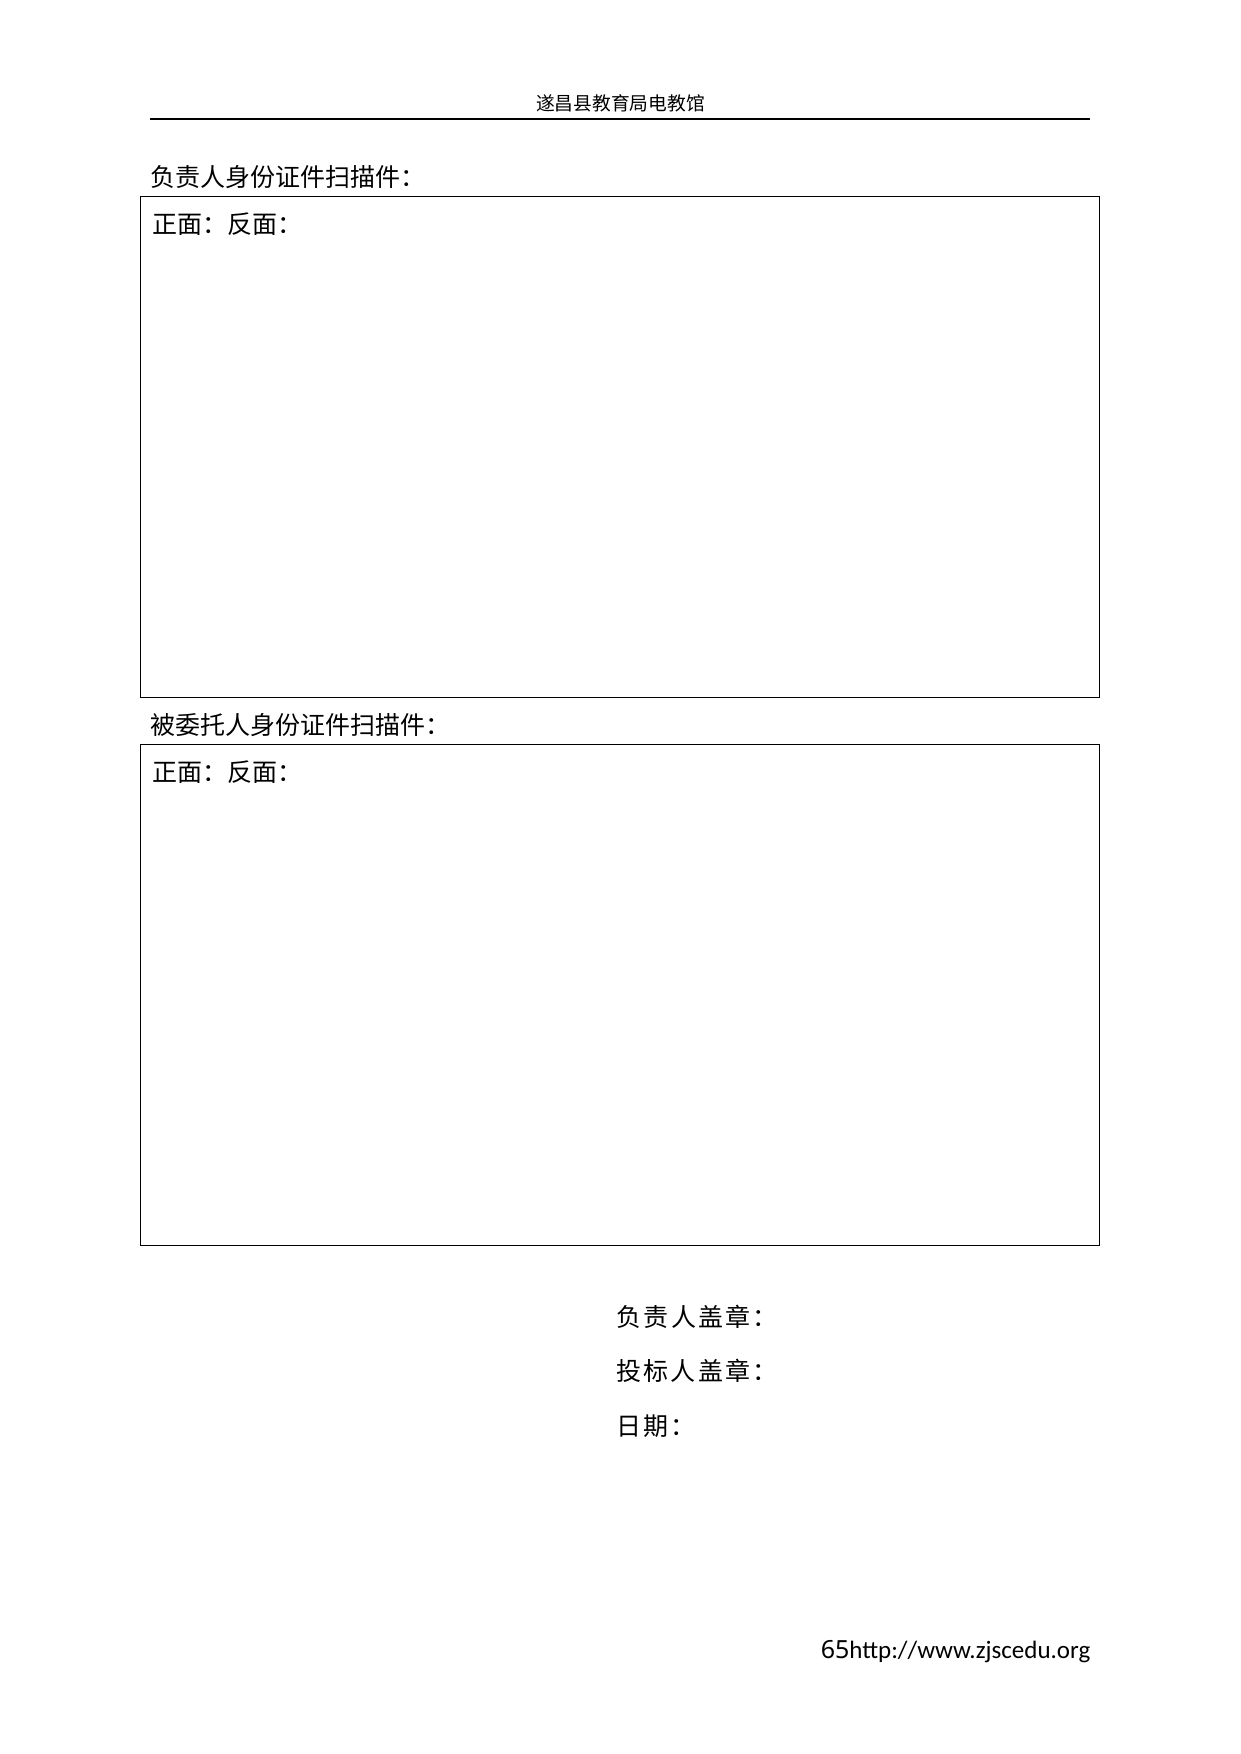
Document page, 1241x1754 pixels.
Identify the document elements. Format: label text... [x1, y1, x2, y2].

text 负责人盖章： [150, 1297, 1090, 1333]
text 被委托人身份证件扫描件： [150, 698, 1090, 744]
text 负责人身份证件扫描件： [150, 150, 1090, 196]
text 投标人盖章： [150, 1352, 1090, 1388]
text 日期： [150, 1406, 1090, 1442]
table_header 正面：反面： [141, 745, 1099, 1245]
table_header 正面：反面： [141, 197, 1099, 697]
